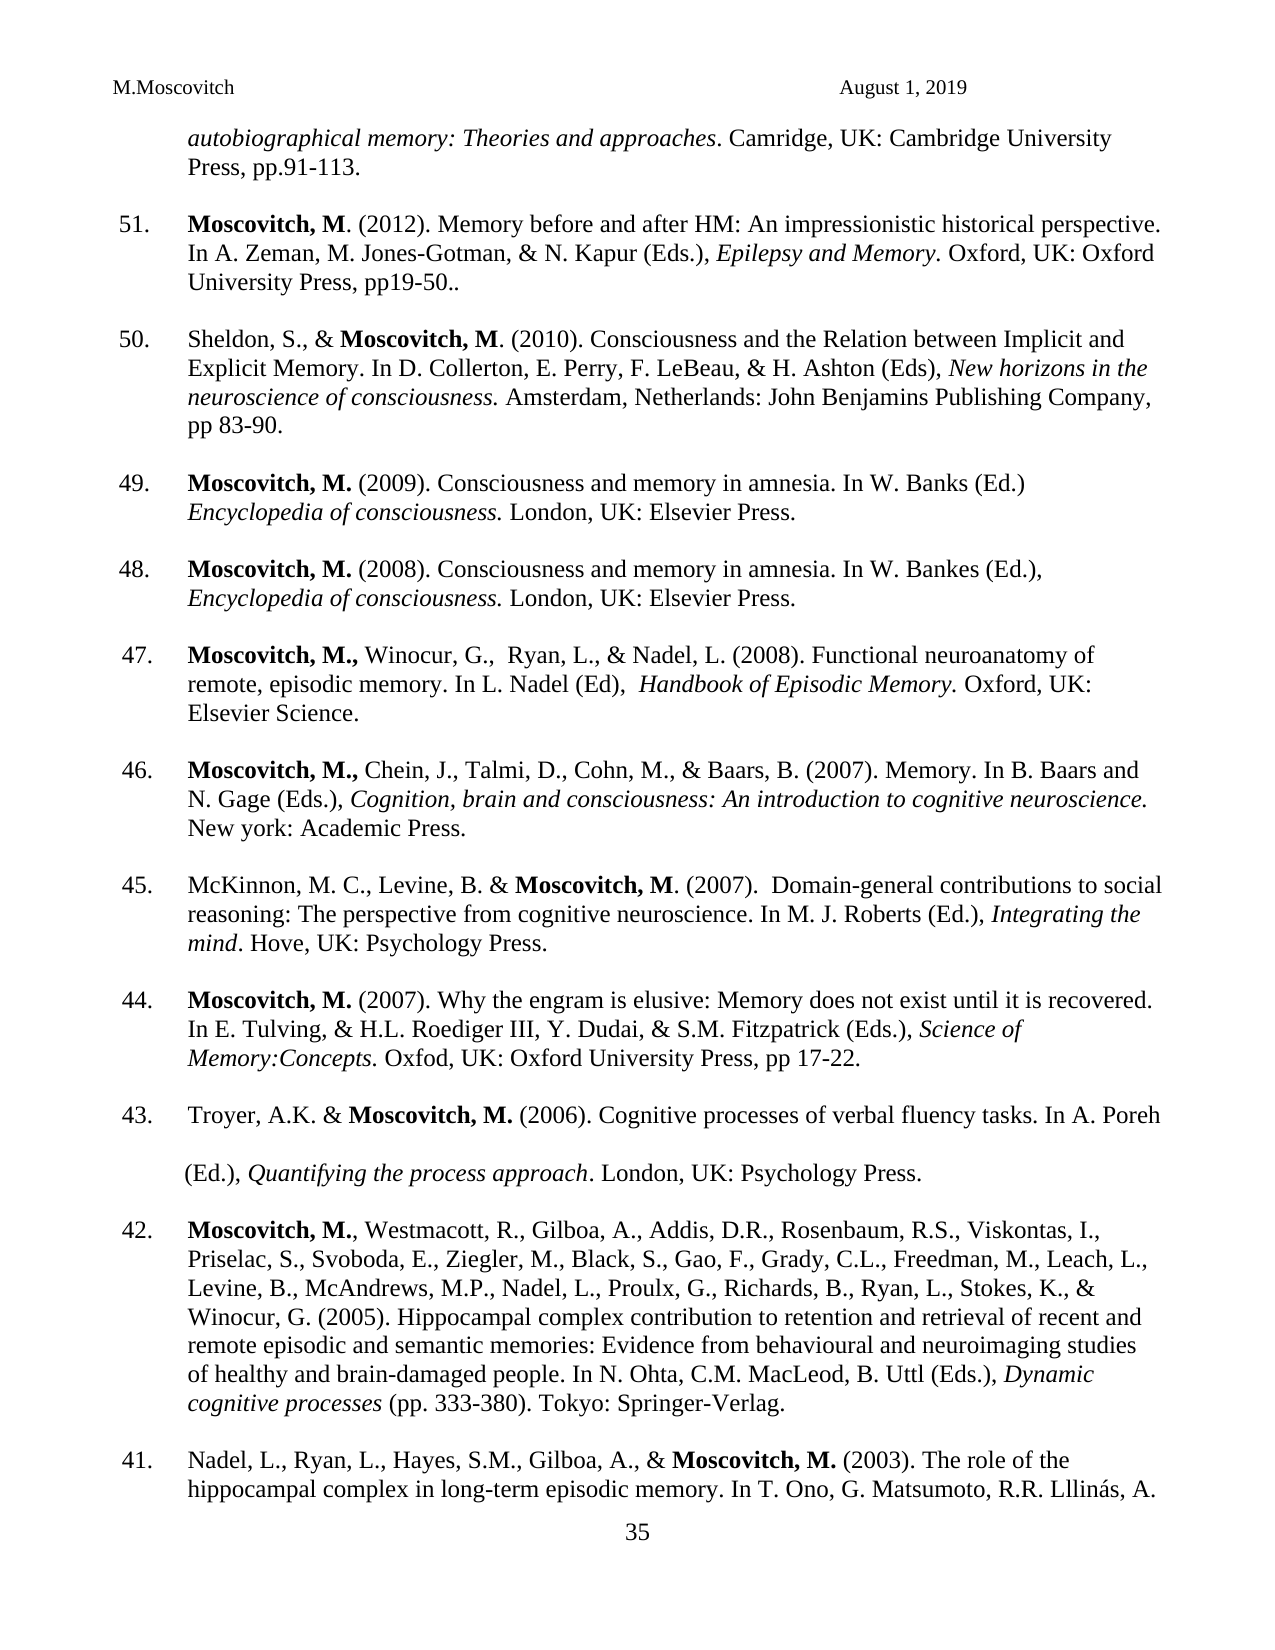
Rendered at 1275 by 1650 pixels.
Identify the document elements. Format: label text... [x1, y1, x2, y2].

text 46. Moscovitch, M., Chein, J., Talmi, D., Cohn, M., & Baars, B. (2007). Memory. In B. Baars and N. Gage (Eds.), Cognition, brain and consciousness: An introduction to cognitive neuroscience. New york: Academic Press. [122, 756, 1163, 842]
text 50. Sheldon, S., & Moscovitch, M. (2010). Consciousness and the Relation between Implicit and Explicit Memory. In D. Collerton, E. Perry, F. LeBeau, & H. Ashton (Eds), New horizons in the neuroscience of consciousness. Amsterdam, Netherlands: John Benjamins Publishing Company, pp 83-90. [112, 324, 1163, 439]
text 49. Moscovitch, M. (2009). Consciousness and memory in amnesia. In W. Banks (Ed.) Encyclopedia of consciousness. London, UK: Elsevier Press. [112, 468, 1163, 526]
text 51. Moscovitch, M. (2012). Memory before and after HM: An impressionistic historical perspective. In A. Zeman, M. Jones-Gotman, & N. Kapur (Eds.), Epilepsy and Memory. Oxford, UK: Oxford University Press, pp19-50.. [112, 209, 1163, 296]
text 43. Troyer, A.K. & Moscovitch, M. (2006). Cognitive processes of verbal fluency tasks. In A. Poreh (Ed.), Quantifying the process approach. London, UK: Psychology Press. [122, 1101, 1163, 1187]
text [122, 1446, 1163, 1503]
text 44. Moscovitch, M. (2007). Why the engram is elusive: Memory does not exist until it is recovered. In E. Tulving, & H.L. Roediger III, Y. Dudai, & S.M. Fitzpatrick (Eds.), Science of Memory:Concepts. Oxfod, UK: Oxford University Press, pp 17-22. [122, 986, 1163, 1072]
text 47. Moscovitch, M., Winocur, G., Ryan, L., & Nadel, L. (2008). Functional neuroanatomy of remote, episodic memory. In L. Nadel (Ed), Handbook of Episodic Memory. Oxford, UK: Elsevier Science. [122, 641, 1163, 727]
text 45. McKinnon, M. C., Levine, B. & Moscovitch, M. (2007). Domain-general contributions to social reasoning: The perspective from cognitive neuroscience. In M. J. Roberts (Ed.), Integrating the mind. Hove, UK: Psychology Press. [122, 871, 1163, 957]
text 42. Moscovitch, M., Westmacott, R., Gilboa, A., Addis, D.R., Rosenbaum, R.S., Viskontas, I., Priselac, S., Svoboda, E., Ziegler, M., Black, S., Gao, F., Grady, C.L., Freedman, M., Leach, L., Levine, B., McAndrews, M.P., Nadel, L., Proulx, G., Richards, B., Ryan, L., Stokes, K., & Winocur, G. (2005). Hippocampal complex contribution to retention and retrieval of recent and remote episodic and semantic memories: Evidence from behavioural and neuroimaging studies of healthy and brain-damaged people. In N. Ohta, C.M. MacLeod, B. Uttl (Eds.), Dynamic cognitive processes (pp. 333-380). Tokyo: Springer-Verlag. [122, 1216, 1163, 1417]
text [112, 123, 1163, 181]
text 48. Moscovitch, M. (2008). Consciousness and memory in amnesia. In W. Bankes (Ed.), Encyclopedia of consciousness. London, UK: Elsevier Press. [112, 554, 1163, 612]
